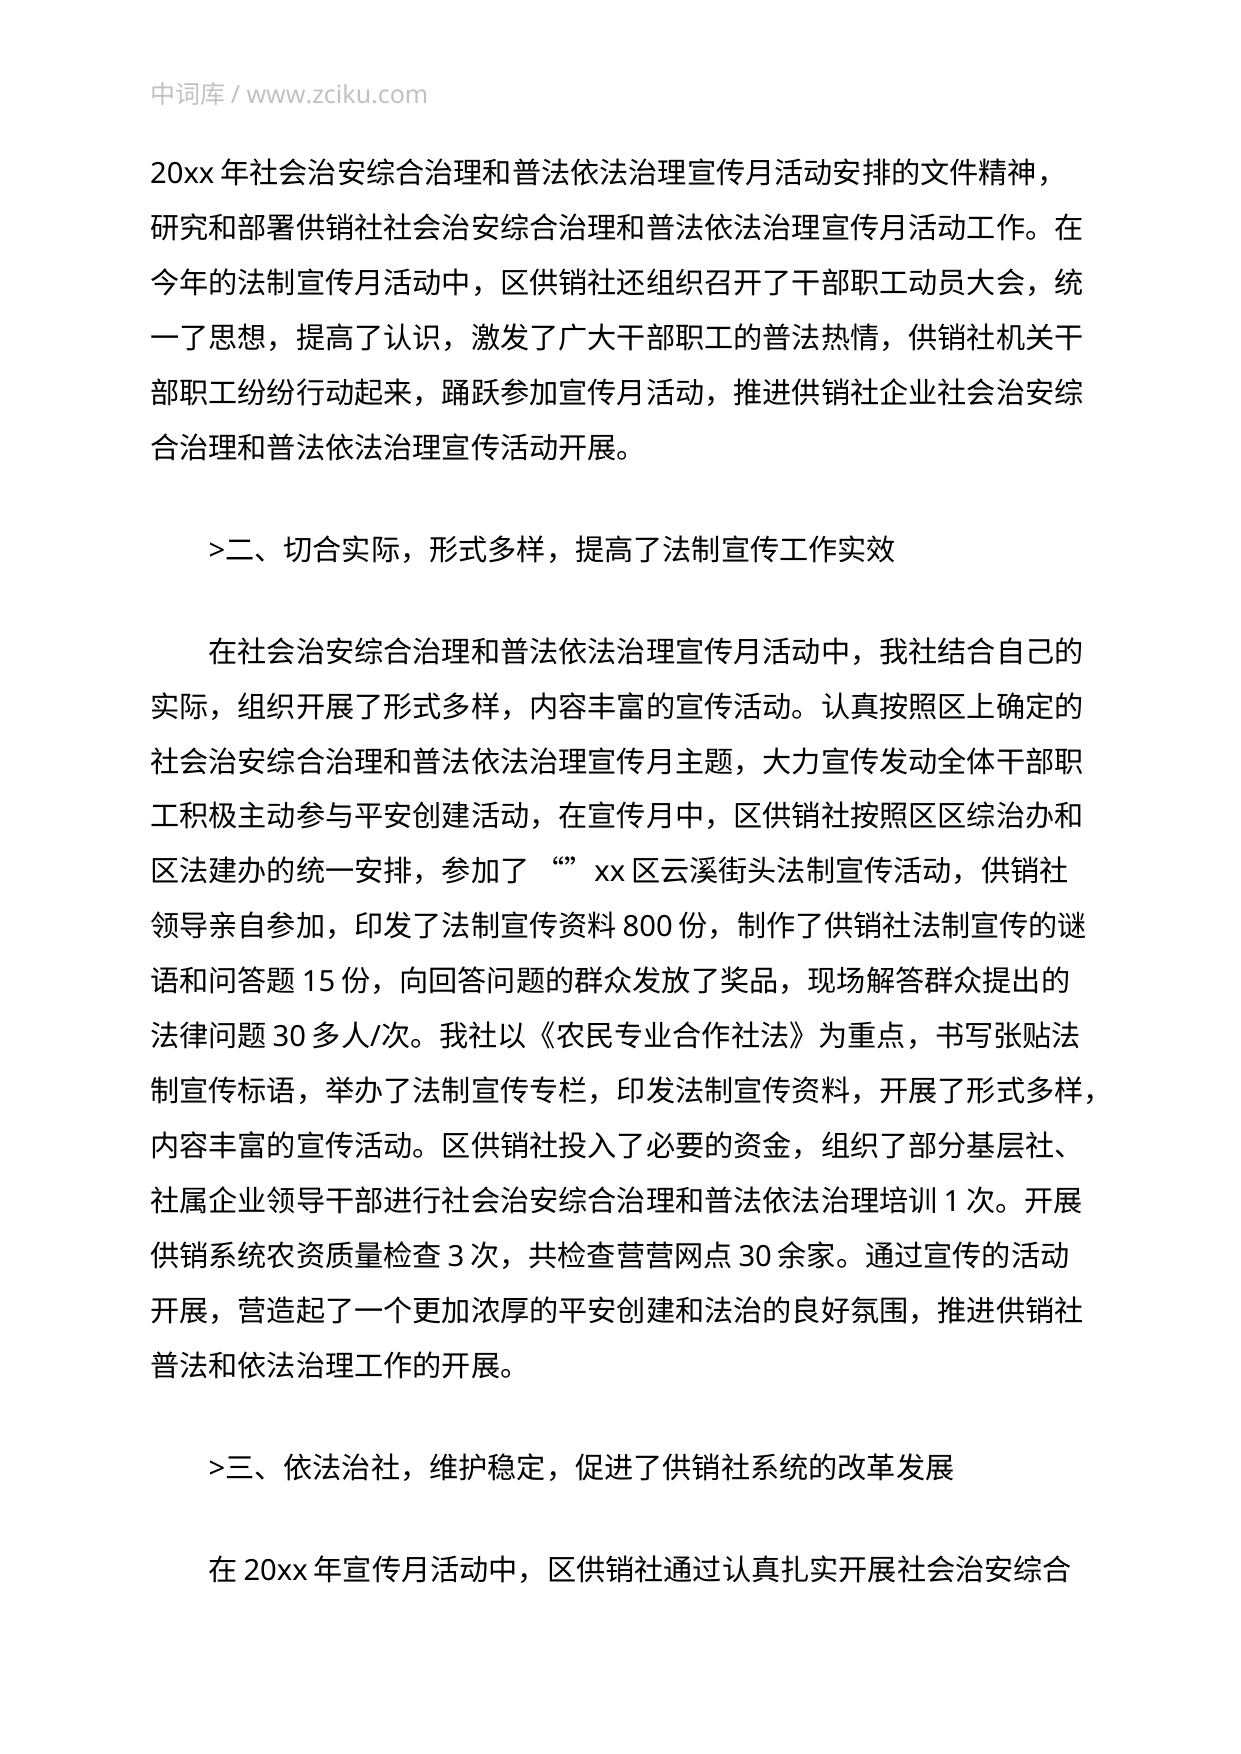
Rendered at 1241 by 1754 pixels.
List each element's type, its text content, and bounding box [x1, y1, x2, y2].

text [150, 1546, 1090, 1589]
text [150, 150, 1090, 467]
text >三、依法治社，维护稳定，促进了供销社系统的改革发展 [150, 1444, 1090, 1487]
text >二、切合实际，形式多样，提高了法制宣传工作实效 [150, 526, 1090, 569]
text 在社会治安综合治理和普法依法治理宣传月活动中，我社结合自己的实际，组织开展了形式多样，内容丰富的宣传活动。认真按照区上确定的社会治安综合治理和普法依法治理宣传月主题，大力宣传发动全体干部职工积极主动参与平安创建活动，在宣传月中，区供销社按照区区综治办和区法建办的统一安排，参加了 “”xx区云溪街头法制宣传活动，供销社领导亲自参加，印发了法制宣传资料800份，制作了供销社法制宣传的谜语和问答题15份，向回答问题的群众发放了奖品，现场解答群众提出的法律问题30多人/次。我社以《农民专业合作社法》为重点，书写张贴法制宣传标语，举办了法制宣传专栏，印发法制宣传资料，开展了形式多样，内容丰富的宣传活动。区供销社投入了必要的资金，组织了部分基层社、社属企业领导干部进行社会治安综合治理和普法依法治理培训1次。开展供销系统农资质量检查3次，共检查营营网点30余家。通过宣传的活动开展，营造起了一个更加浓厚的平安创建和法治的良好氛围，推进供销社普法和依法治理工作的开展。 [150, 628, 1090, 1385]
